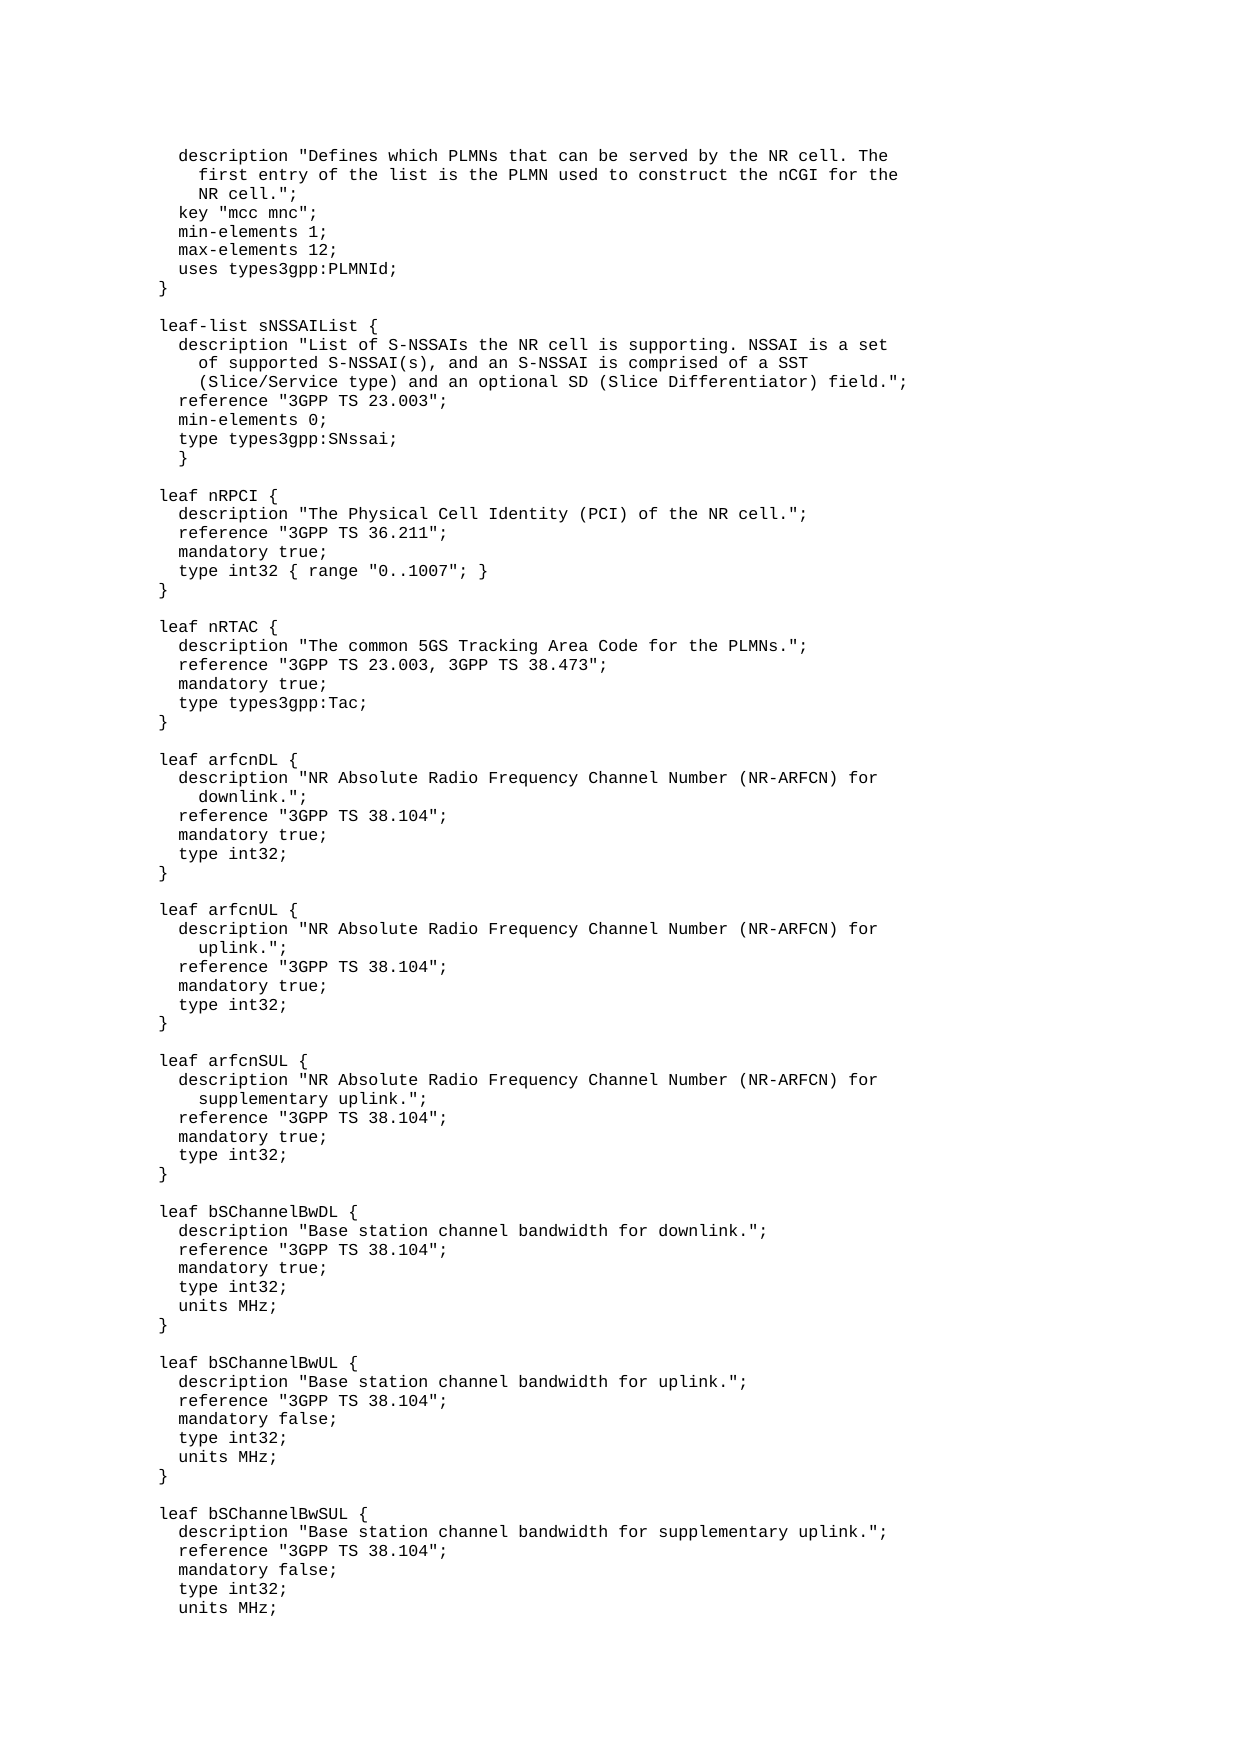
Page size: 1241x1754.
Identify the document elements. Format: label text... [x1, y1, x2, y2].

text mandatory true; [118, 676, 1122, 694]
text min-elements 0; [118, 412, 1122, 431]
text } [118, 864, 1122, 883]
text mandatory true; [118, 826, 1122, 845]
text reference "3GPP TS 38.104"; [118, 808, 1122, 826]
text reference "3GPP TS 38.104"; [118, 958, 1122, 977]
text reference "3GPP TS 38.104"; [118, 1241, 1122, 1260]
text key "mcc mnc"; [118, 204, 1122, 223]
text } [118, 581, 1122, 600]
text } [118, 1317, 1122, 1336]
text max-elements 12; [118, 242, 1122, 261]
text description "Defines which PLMNs that can be served by the NR cell. The [118, 148, 1122, 167]
text mandatory true; [118, 1260, 1122, 1279]
text description "NR Absolute Radio Frequency Channel Number (NR-ARFCN) for [118, 1072, 1122, 1090]
text leaf arfcnSUL { [118, 1053, 1122, 1072]
text description "Base station channel bandwidth for uplink."; [118, 1373, 1122, 1392]
text reference "3GPP TS 36.211"; [118, 525, 1122, 544]
text leaf bSChannelBwUL { [118, 1354, 1122, 1373]
text supplementary uplink."; [118, 1090, 1122, 1109]
text units MHz; [118, 1599, 1122, 1618]
text leaf-list sNSSAIList { [118, 317, 1122, 336]
text description "NR Absolute Radio Frequency Channel Number (NR-ARFCN) for [118, 921, 1122, 939]
text reference "3GPP TS 38.104"; [118, 1109, 1122, 1128]
text leaf arfcnUL { [118, 902, 1122, 921]
text type int32 { range "0..1007"; } [118, 562, 1122, 581]
text leaf nRPCI { [118, 487, 1122, 506]
text description "Base station channel bandwidth for downlink."; [118, 1222, 1122, 1241]
text type types3gpp:Tac; [118, 694, 1122, 713]
text units MHz; [118, 1298, 1122, 1317]
text description "NR Absolute Radio Frequency Channel Number (NR-ARFCN) for [118, 770, 1122, 789]
text description "Base station channel bandwidth for supplementary uplink."; [118, 1524, 1122, 1543]
text uses types3gpp:PLMNId; [118, 261, 1122, 280]
text (Slice/Service type) and an optional SD (Slice Differentiator) field."; [118, 374, 1122, 393]
text type int32; [118, 996, 1122, 1015]
text type int32; [118, 1147, 1122, 1166]
text reference "3GPP TS 23.003"; [118, 393, 1122, 412]
text } [118, 1166, 1122, 1185]
text } [118, 1467, 1122, 1486]
text downlink."; [118, 789, 1122, 808]
text leaf nRTAC { [118, 619, 1122, 638]
text mandatory true; [118, 544, 1122, 562]
text reference "3GPP TS 38.104"; [118, 1543, 1122, 1562]
text description "List of S-NSSAIs the NR cell is supporting. NSSAI is a set [118, 336, 1122, 355]
text } [118, 280, 1122, 298]
text NR cell."; [118, 185, 1122, 204]
text mandatory false; [118, 1411, 1122, 1430]
text first entry of the list is the PLMN used to construct the nCGI for the [118, 167, 1122, 185]
text type types3gpp:SNssai; [118, 431, 1122, 449]
text reference "3GPP TS 23.003, 3GPP TS 38.473"; [118, 657, 1122, 676]
text mandatory true; [118, 977, 1122, 996]
text mandatory true; [118, 1128, 1122, 1147]
text description "The common 5GS Tracking Area Code for the PLMNs."; [118, 638, 1122, 657]
text of supported S-NSSAI(s), and an S-NSSAI is comprised of a SST [118, 355, 1122, 374]
text units MHz; [118, 1449, 1122, 1467]
text leaf bSChannelBwSUL { [118, 1505, 1122, 1524]
text leaf arfcnDL { [118, 751, 1122, 770]
text reference "3GPP TS 38.104"; [118, 1392, 1122, 1411]
text type int32; [118, 1430, 1122, 1449]
text } [118, 1015, 1122, 1034]
text type int32; [118, 1279, 1122, 1298]
text mandatory false; [118, 1562, 1122, 1581]
text type int32; [118, 1581, 1122, 1599]
text } [118, 449, 1122, 468]
text min-elements 1; [118, 223, 1122, 242]
text type int32; [118, 845, 1122, 864]
text } [118, 713, 1122, 732]
text description "The Physical Cell Identity (PCI) of the NR cell."; [118, 506, 1122, 525]
text uplink."; [118, 939, 1122, 958]
text leaf bSChannelBwDL { [118, 1203, 1122, 1222]
